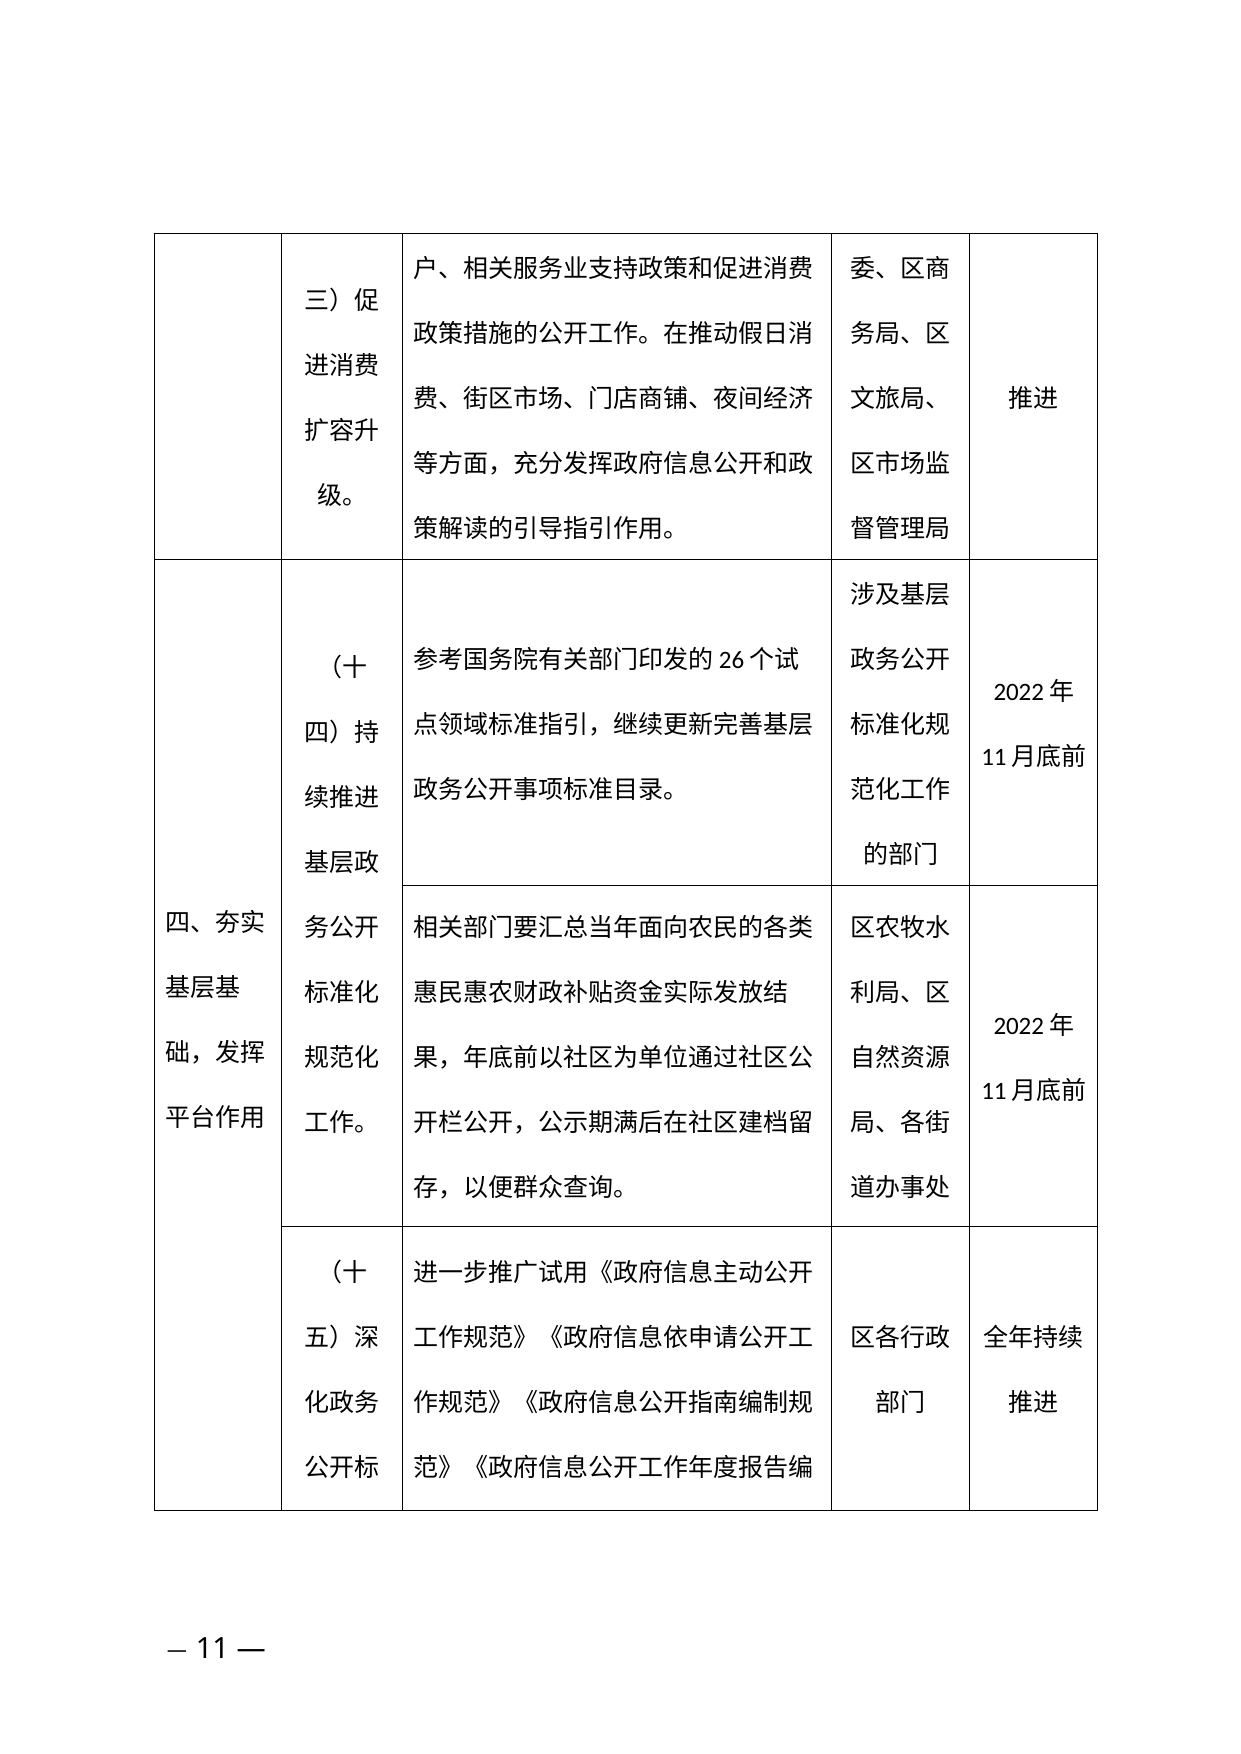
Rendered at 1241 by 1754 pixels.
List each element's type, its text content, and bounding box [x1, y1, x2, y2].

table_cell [832, 234, 969, 559]
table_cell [403, 234, 831, 559]
table_cell 全年持续推进 [970, 234, 1097, 559]
table_cell 2022年11月底前 [970, 560, 1097, 885]
table_cell 四、夯实基层基础，发挥平台作用 [155, 560, 281, 1509]
table_cell 参考国务院有关部门印发的26个试点领域标准指引，继续更新完善基层政务公开事项标准目录。 [403, 560, 831, 885]
table_cell 涉及基层政务公开标准化规范化工作的部门 [832, 560, 969, 885]
table_cell 区各行政部门 [832, 1227, 969, 1509]
table_cell （十三）促进消费扩容升级。 [282, 234, 402, 559]
table_cell （十五）深化政务公开标准建设。 [282, 1227, 402, 1509]
table_cell 区农牧水利局、区自然资源局、各街道办事处 [832, 886, 969, 1226]
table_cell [403, 1227, 831, 1509]
table_cell 全年持续推进 [970, 1227, 1097, 1509]
table_cell 相关部门要汇总当年面向农民的各类惠民惠农财政补贴资金实际发放结果，年底前以社区为单位通过社区公开栏公开，公示期满后在社区建档留存，以便群众查询。 [403, 886, 831, 1226]
table_cell 2022年11月底前 [970, 886, 1097, 1226]
table_cell （十四）持续推进基层政务公开标准化规范化工作。 [282, 560, 402, 1226]
